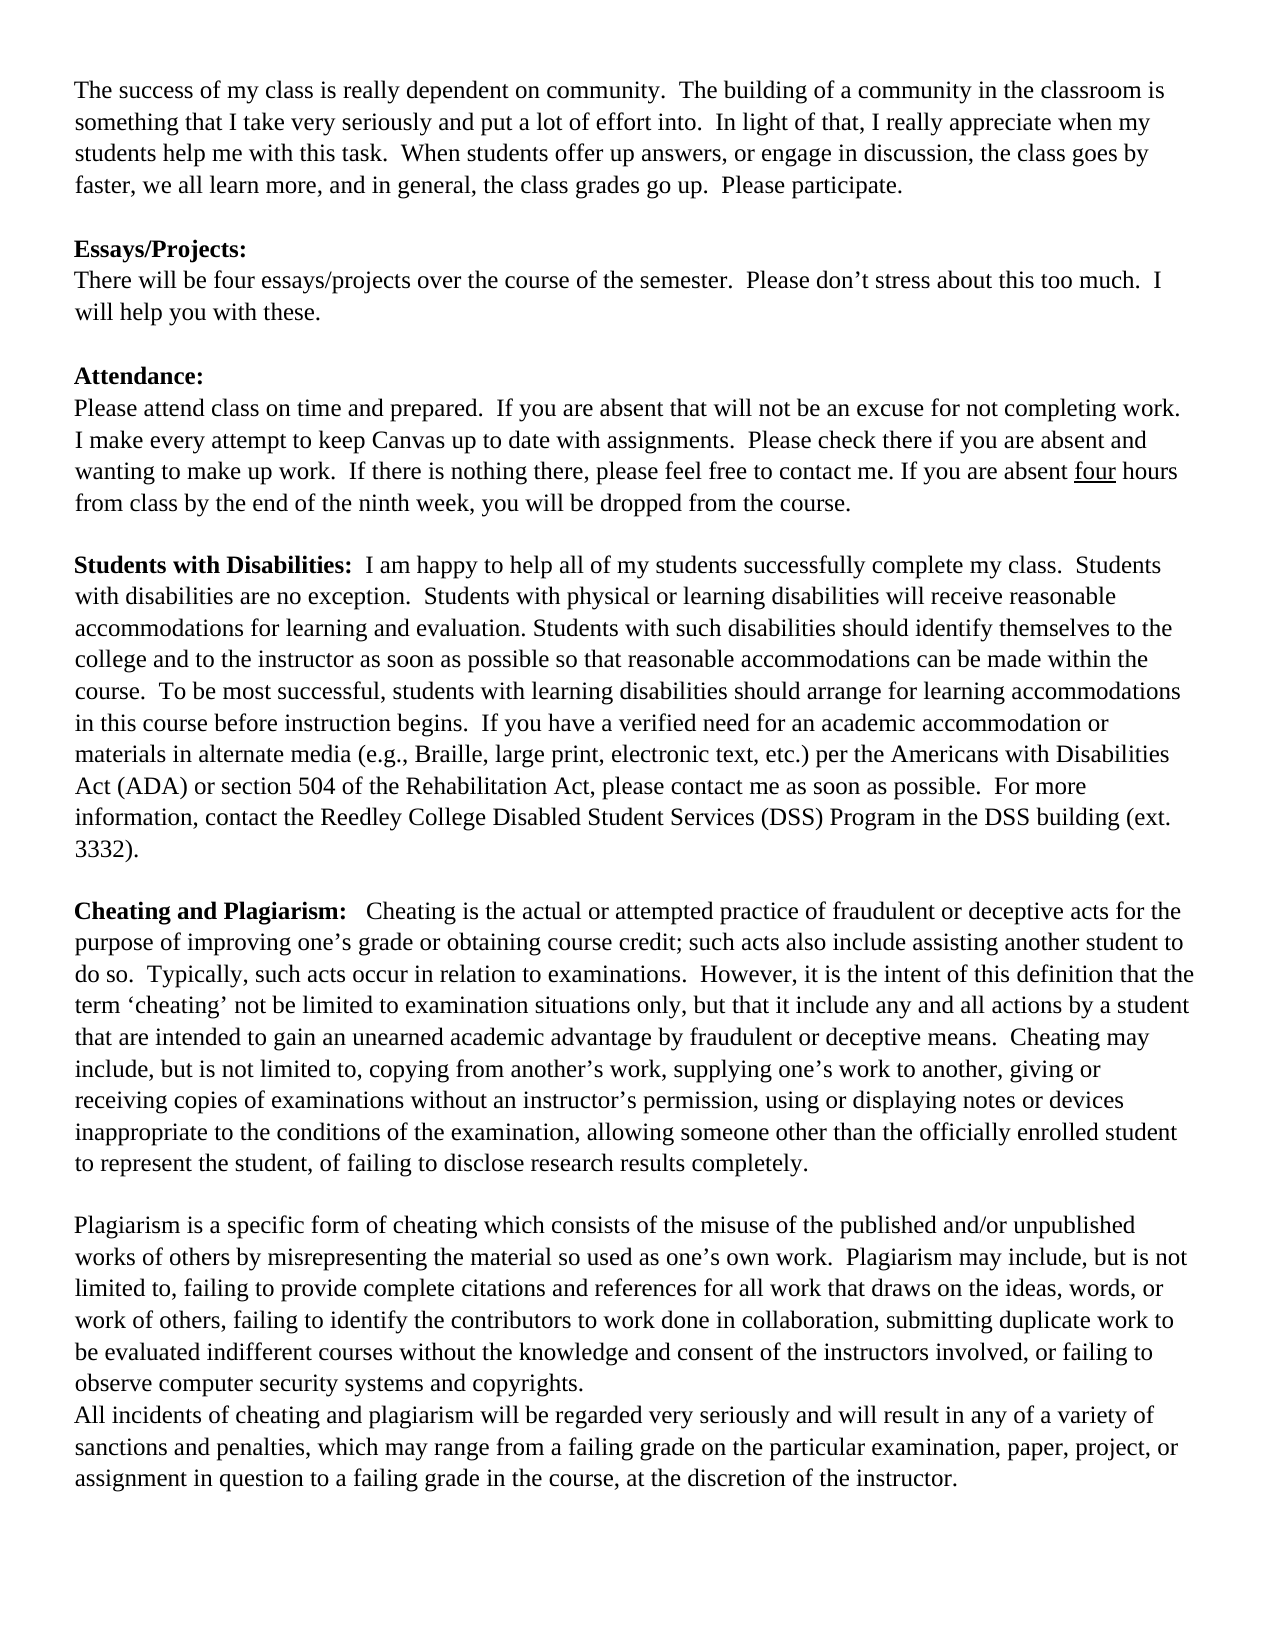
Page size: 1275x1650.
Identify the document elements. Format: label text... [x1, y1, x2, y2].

text The success of my class is really dependent on community. The building of a community in the classroom is something that I take very seriously and put a lot of effort into. In light of that, I really appreciate when my students help me with this task. When students offer up answers, or engage in discussion, the class goes by faster, we all learn more, and in general, the class grades go up. Please participate. [73, 75, 1199, 198]
text Attendance: [73, 361, 1199, 390]
text There will be four essays/projects over the course of the semester. Please don’t stress about this too much. I will help you with these. [73, 266, 1199, 326]
text Plagiarism is a specific form of cheating which consists of the misuse of the published and/or unpublished works of others by misrepresenting the material so used as one’s own work. Plagiarism may include, but is not limited to, failing to provide complete citations and references for all work that draws on the ideas, words, or work of others, failing to identify the contributors to work done in collaboration, submitting duplicate work to be evaluated indifferent courses without the knowledge and consent of the instructors involved, or failing to observe computer security systems and copyrights. [73, 1210, 1199, 1397]
text Cheating and Plagiarism: Cheating is the actual or attempted practice of fraudulent or deceptive acts for the purpose of improving one’s grade or obtaining course credit; such acts also include assisting another student to do so. Typically, such acts occur in relation to examinations. However, it is the intent of this definition that the term ‘cheating’ not be limited to examination situations only, but that it include any and all actions by a student that are intended to gain an unearned academic advantage by fraudulent or deceptive means. Cheating may include, but is not limited to, copying from another’s work, supplying one’s work to another, giving or receiving copies of examinations without an instructor’s permission, using or displaying notes or devices inappropriate to the conditions of the examination, allowing someone other than the officially enrolled student to represent the student, of failing to disclose research results completely. [73, 896, 1199, 1177]
text Please attend class on time and prepared. If you are absent that will not be an excuse for not completing work. I make every attempt to keep Canvas up to date with assignments. Please check there if you are absent and wanting to make up work. If there is nothing there, please feel free to contact me. If you are absent four hours from class by the end of the ninth week, you will be dropped from the course. [73, 393, 1199, 517]
text Students with Disabilities: I am happy to help all of my students successfully complete my class. Students with disabilities are no exception. Students with physical or learning disabilities will receive reasonable accommodations for learning and evaluation. Students with such disabilities should identify themselves to the college and to the instructor as soon as possible so that reasonable accommodations can be made within the course. To be most successful, students with learning disabilities should arrange for learning accommodations in this course before instruction begins. If you have a verified need for an academic accommodation or materials in alternate media (e.g., Braille, large print, electronic text, etc.) per the Americans with Disabilities Act (ADA) or section 504 of the Rehabilitation Act, please contact me as soon as possible. For more information, contact the Reedley College Disabled Student Services (DSS) Program in the DSS building (ext. 3332). [73, 550, 1199, 863]
text All incidents of cheating and plagiarism will be regarded very seriously and will result in any of a variety of sanctions and penalties, which may range from a failing grade on the particular examination, paper, project, or assignment in question to a failing grade in the course, at the discretion of the instructor. [73, 1400, 1199, 1492]
text Essays/Projects: [73, 234, 1199, 262]
